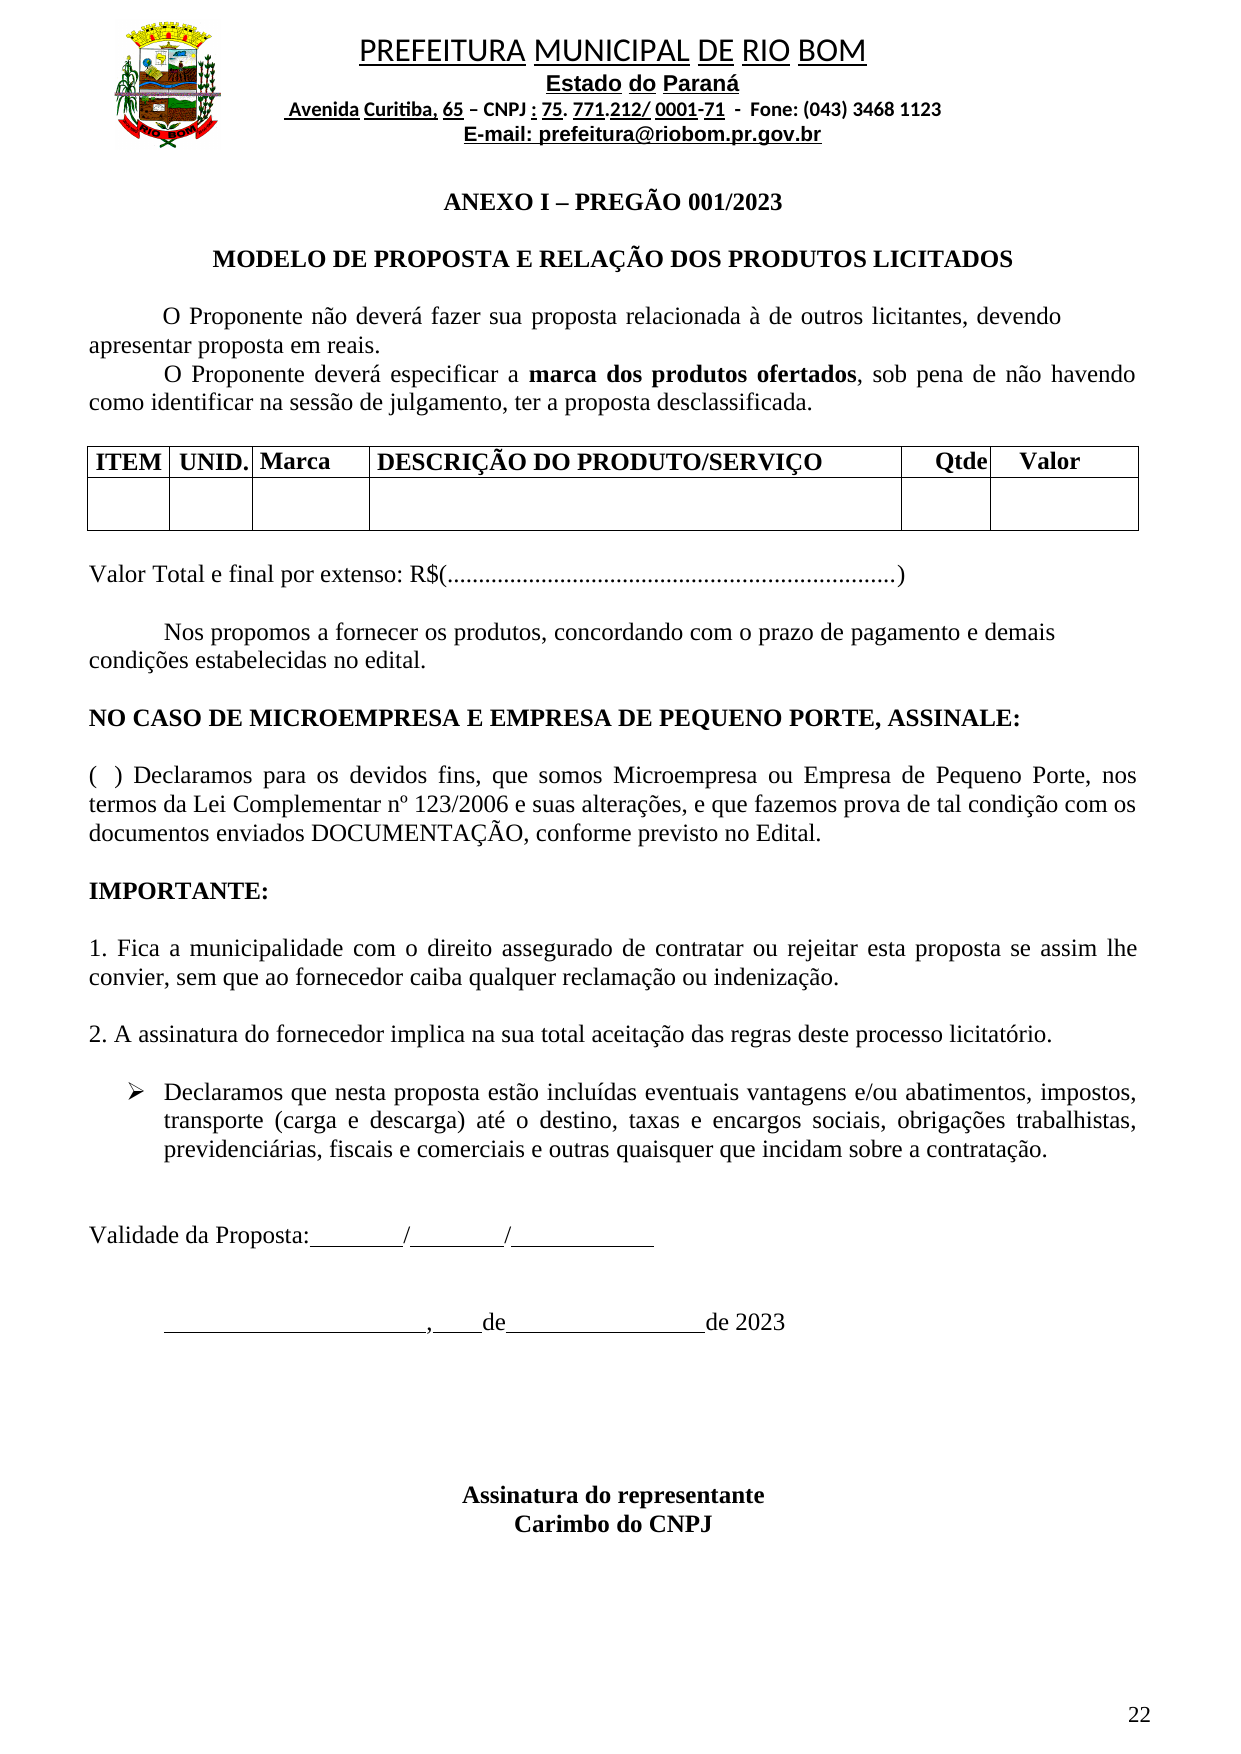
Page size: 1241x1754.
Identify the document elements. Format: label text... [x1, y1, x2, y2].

list A assinatura do fornecedor implica na sua total aceitação das regras deste processo licitatório. [89, 1019, 1151, 1048]
subtitle NO CASO DE MICROEMPRESA E EMPRESA DE PEQUENO PORTE, ASSINALE: [89, 703, 1151, 732]
table_cell [370, 478, 901, 530]
table_cell [253, 478, 369, 530]
table_header Marca [253, 447, 369, 477]
subtitle IMPORTANTE: [89, 876, 1151, 905]
text O Proponente deverá especificar a marca dos produtos ofertados, sob pena de não havendo como identificar na sessão de julgamento, ter a proposta desclassificada. [89, 359, 1138, 416]
table_header Valor [991, 447, 1138, 477]
table_cell [902, 478, 990, 530]
text ( ) Declaramos para os devidos fins, que somos Microempresa ou Empresa de Pequeno Porte, nos termos da Lei Complementar nº 123/2006 e suas alterações, e que fazemos prova de tal condição com os documentos enviados DOCUMENTAÇÃO, conforme previsto no Edital. [89, 760, 1138, 847]
list Declaramos que nesta proposta estão incluídas eventuais vantagens e/ou abatimentos, impostos, transporte (carga e descarga) até o destino, taxas e encargos sociais, obrigações trabalhistas, previdenciárias, fiscais e comerciais e outras quaisquer que incidam sobre a contratação. [126, 1077, 1138, 1163]
text Nos propomos a fornecer os produtos, concordando com o prazo de pagamento e demais condições estabelecidas no edital. [89, 617, 1151, 674]
table_header UNID. [170, 447, 252, 477]
table_cell [991, 478, 1138, 530]
picture [114, 19, 221, 150]
table_cell [88, 478, 169, 530]
table_header DESCRIÇÃO DO PRODUTO/SERVIÇO [370, 447, 901, 477]
table_cell [170, 478, 252, 530]
table_header ITEM [88, 447, 169, 477]
text , de de 2023 [164, 1307, 1151, 1336]
text O Proponente não deverá fazer sua proposta relacionada à de outros licitantes, devendo apresentar proposta em reais. [89, 301, 1151, 358]
text Validade da Proposta: / / [89, 1221, 1151, 1249]
subtitle MODELO DE PROPOSTA E RELAÇÃO DOS PRODUTOS LICITADOS [144, 244, 1081, 273]
list Fica a municipalidade com o direito assegurado de contratar ou rejeitar esta proposta se assim lhe convier, sem que ao fornecedor caiba qualquer reclamação ou indenização. [89, 933, 1138, 991]
text ANEXO I – PREGÃO 001/2023 [145, 187, 1082, 215]
table_header Qtde [902, 447, 990, 477]
text Valor Total e final por extenso: R$( ) [89, 559, 1151, 588]
subtitle Assinatura do representante Carimbo do CNPJ [417, 1480, 809, 1538]
